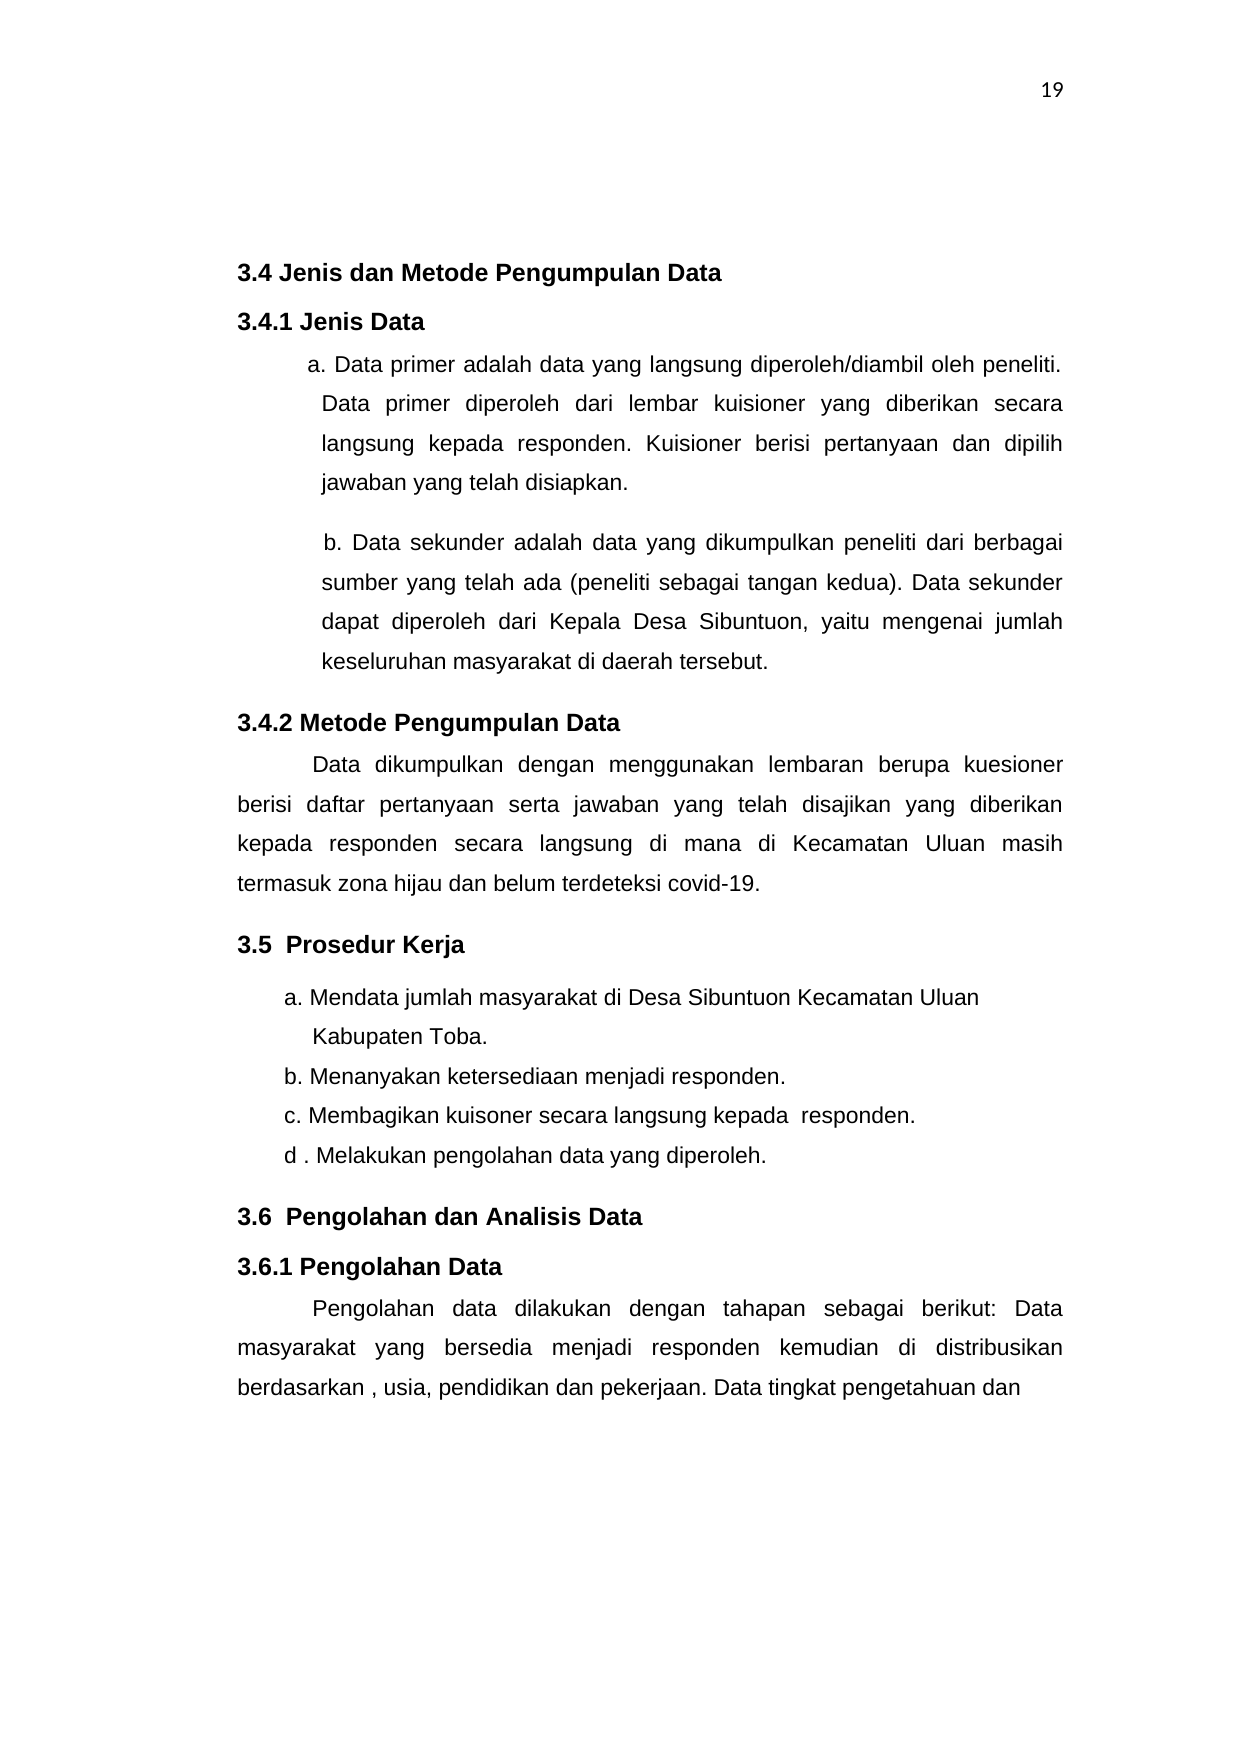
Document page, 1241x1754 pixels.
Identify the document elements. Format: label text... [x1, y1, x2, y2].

text d . Melakukan pengolahan data yang diperoleh. [284, 1142, 1063, 1168]
subtitle 3.4 Jenis dan Metode Pengumpulan Data [237, 258, 1063, 287]
text c. Membagikan kuisoner secara langsung kepada responden. [284, 1102, 1063, 1128]
text Data dikumpulkan dengan menggunakan lembaran berupa kuesioner berisi daftar pertanyaan serta jawaban yang telah disajikan yang diberikan kepada responden secara langsung di mana di Kecamatan Uluan masih termasuk zona hijau dan belum terdeteksi covid-19. [237, 751, 1063, 896]
text b. Data sekunder adalah data yang dikumpulkan peneliti dari berbagai sumber yang telah ada (peneliti sebagai tangan kedua). Data sekunder dapat diperoleh dari Kepala Desa Sibuntuon, yaitu mengenai jumlah keseluruhan masyarakat di daerah tersebut. [237, 529, 1063, 674]
subtitle 3.4.2 Metode Pengumpulan Data [237, 708, 1063, 737]
subtitle 3.6.1 Pengolahan Data [237, 1251, 1063, 1280]
subtitle 3.4.1 Jenis Data [237, 307, 1063, 336]
subtitle 3.5 Prosedur Kerja [237, 930, 1063, 959]
text Pengolahan data dilakukan dengan tahapan sebagai berikut: Data masyarakat yang bersedia menjadi responden kemudian di distribusikan berdasarkan , usia, pendidikan dan pekerjaan. Data tingkat pengetahuan dan [237, 1294, 1063, 1400]
subtitle 3.6 Pengolahan dan Analisis Data [237, 1202, 1063, 1231]
text b. Menanyakan ketersediaan menjadi responden. [284, 1063, 1063, 1089]
text a. Data primer adalah data yang langsung diperoleh/diambil oleh peneliti. Data primer diperoleh dari lembar kuisioner yang diberikan secara langsung kepada responden. Kuisioner berisi pertanyaan dan dipilih jawaban yang telah disiapkan. [237, 351, 1063, 495]
text Kabupaten Toba. [284, 1023, 1063, 1049]
text a. Mendata jumlah masyarakat di Desa Sibuntuon Kecamatan Uluan [284, 984, 1063, 1010]
